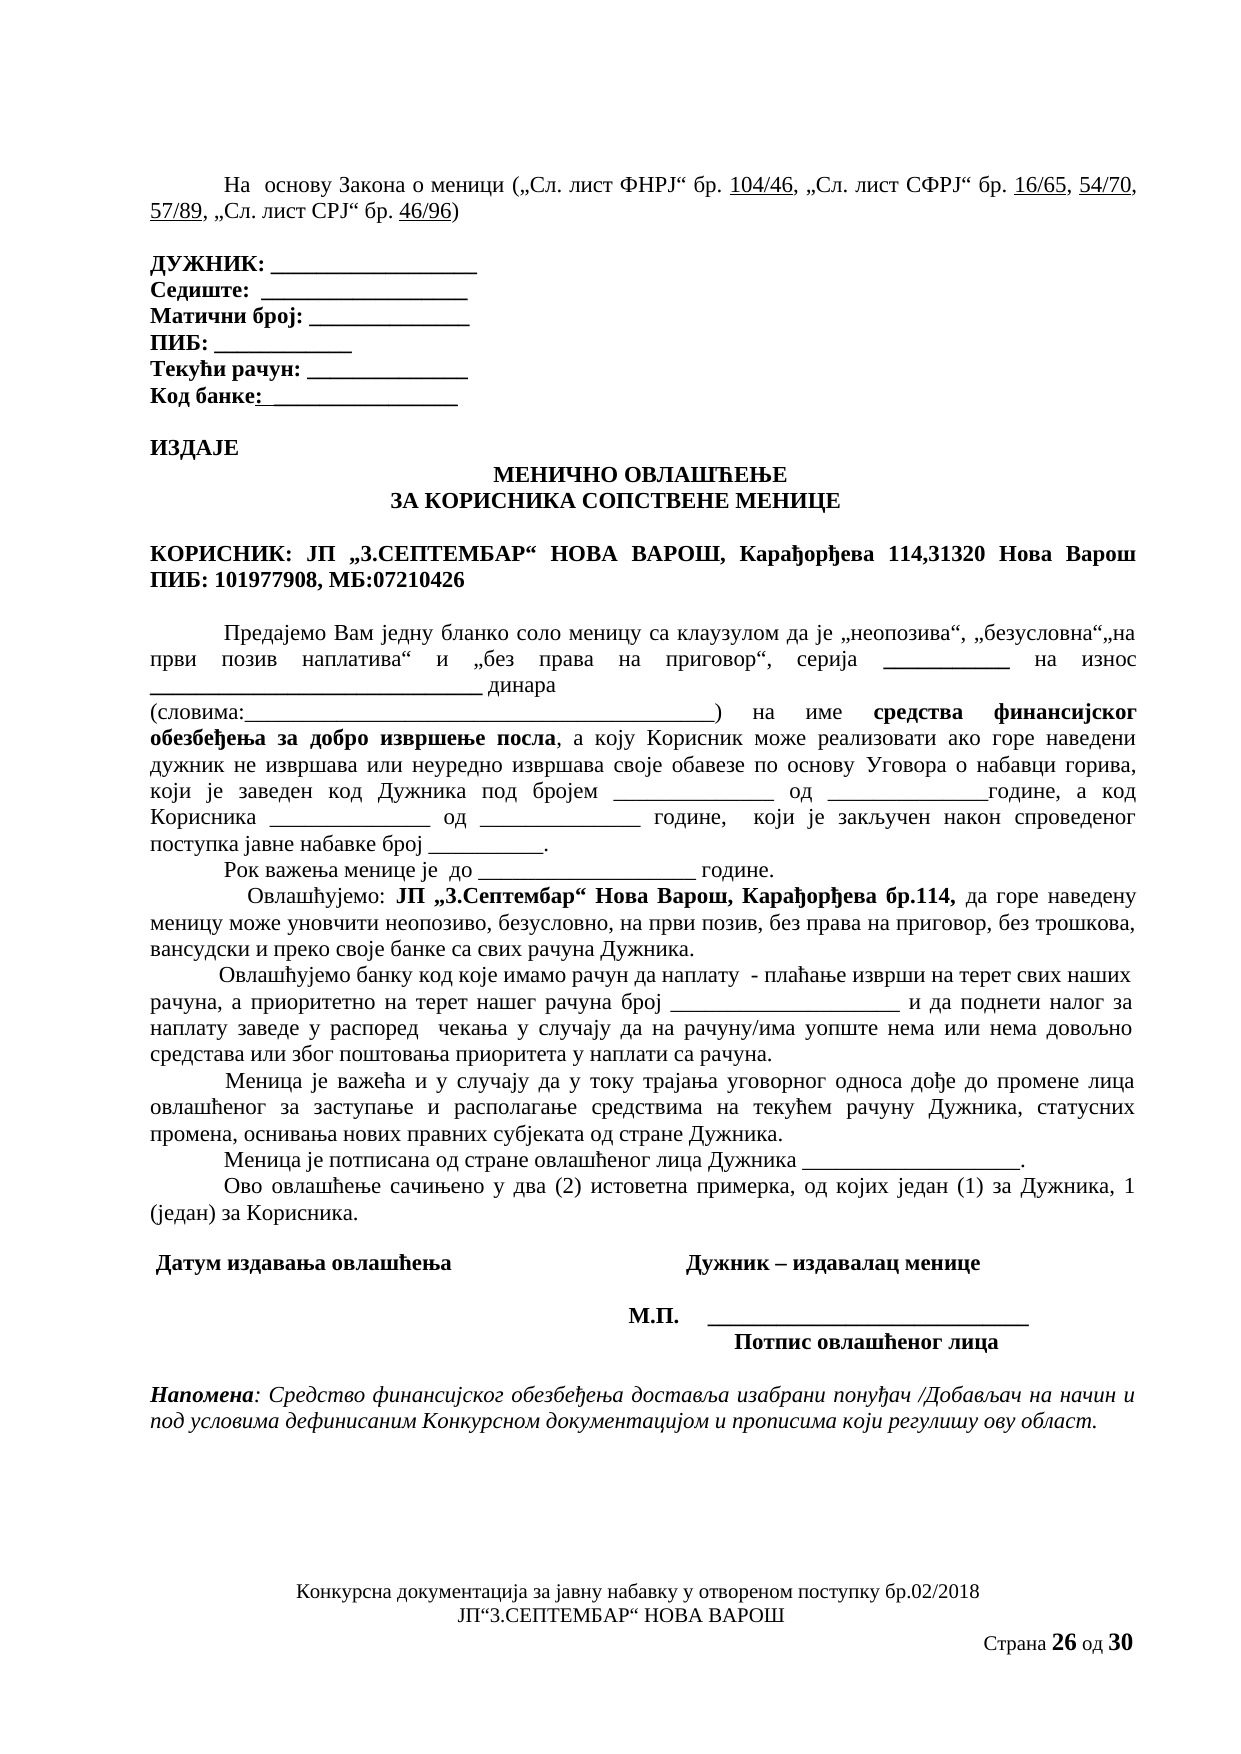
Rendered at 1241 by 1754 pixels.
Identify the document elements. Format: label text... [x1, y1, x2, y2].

text Код банке: ________________ [150, 382, 1212, 408]
text Текући рачун: ______________ [150, 355, 1212, 382]
text КОРИСНИК: ЈП „3.СЕПТЕМБАР“ НОВА ВАРОШ, Карађорђева 114,31320 Нова Варош ПИБ: 101977908, МБ:07210426 [150, 540, 1137, 592]
text Предајемо Вам једну бланко соло меницу са клаузулом да је „неопозива“, „безусловна“„на први позив наплатива“ и „без права на приговор“, серија ___________ на износ _____________________________ динара [150, 619, 1137, 698]
text Меница је важећа и у случају да у току трајања уговорног односа дође до промене лица овлашћеног за заступање и располагање средствима на текућем рачуну Дужника, статусних промена, оснивања нових правних субјеката од стране Дужника. [150, 1067, 1137, 1146]
text (словима:_________________________________________) на име средства финансијског обезбеђења за добро извршење посла, а коју Корисник може реализовати ако горе наведени дужник не извршава или неуредно извршава своје обавезе по основу Уговора о набавци горива, који је заведен код Дужника под бројем ______________ од ______________године, а код Корисника ______________ од ______________ године, који је закључен након спроведеног поступка јавне набавке број __________. [150, 698, 1137, 856]
text ИЗДАЈЕ [150, 434, 1212, 461]
text Овлашћујемо: ЈП „3.Септембар“ Нова Варош, Карађорђева бр.114, да горе наведену меницу може уновчити неопозиво, безусловно, на први позив, без права на приговор, без трошкова, вансудски и преко своје банке са свих рачуна Дужника. [150, 882, 1137, 961]
text Овлашћујемо банку код које имамо рачун да наплату - плаћање изврши на терет свих наших рачуна, а приоритетно на терет нашег рачуна број ____________________ и да поднети налог за наплату заведе у распоред чекања у случају да на рачуну/има уопште нема или нема довољно средстава или због поштовања приоритета у наплати са рачуна. [150, 961, 1134, 1067]
text Напомена: Средство финансијског обезбеђења доставља изабрани понуђач /Добављач на начин и под условима дефинисаним Конкурсном документацијом и прописима који регулишу ову област. [150, 1381, 1137, 1433]
text Датум издавања овлашћења Дужник – издавалац менице [150, 1249, 1212, 1275]
text Рок важења менице је до ___________________ године. [150, 856, 1212, 882]
text Потпис овлашћеног лица [150, 1328, 1212, 1354]
text М.П. ____________________________ [371, 1302, 1212, 1328]
text МЕНИЧНО ОВЛАШЋЕЊЕ [150, 461, 1137, 487]
text ДУЖНИК: __________________ [150, 250, 1212, 276]
text Матични број: ______________ [150, 303, 1212, 329]
text ЗА КОРИСНИКА СОПСТВЕНЕ МЕНИЦЕ [150, 487, 1212, 513]
text Меница је потписана од стране овлашћеног лица Дужника ___________________. [150, 1146, 1212, 1172]
text На основу Закона о меници („Сл. лист ФНРJ“ бр. 104/46, „Сл. лист СФРJ“ бр. 16/65, 54/70, 57/89, „Сл. лист СРJ“ бр. 46/96) [150, 171, 1137, 223]
text Седиште: __________________ [150, 276, 1212, 303]
text ПИБ: ____________ [150, 329, 1212, 355]
text Ово овлашћење сачињено у два (2) истоветна примерка, од којих један (1) за Дужника, 1 (један) за Корисника. [150, 1172, 1137, 1225]
